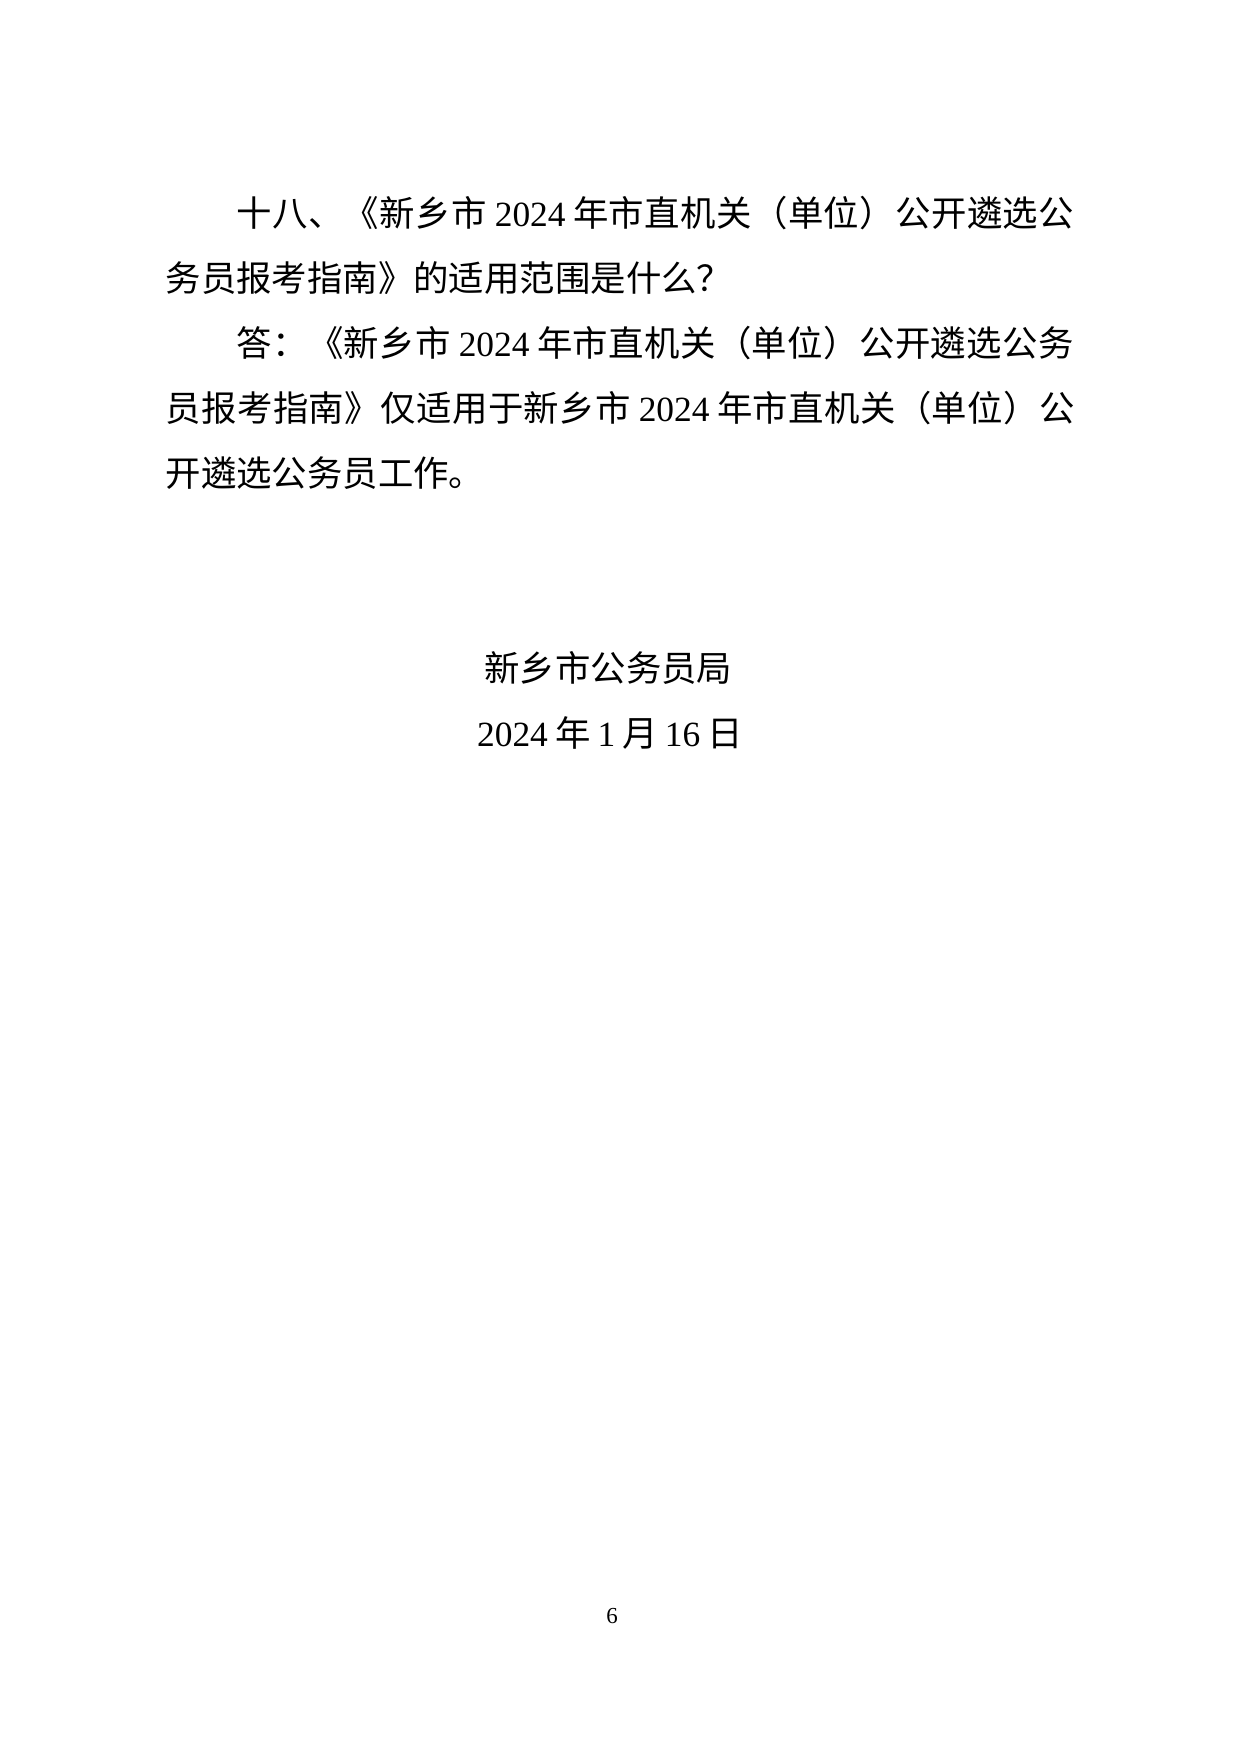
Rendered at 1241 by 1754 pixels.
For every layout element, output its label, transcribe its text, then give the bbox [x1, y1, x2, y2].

text 新乡市公务员局 [165, 633, 1075, 698]
text 答：《新乡市2024年市直机关（单位）公开遴选公务员报考指南》仅适用于新乡市2024年市直机关（单位）公开遴选公务员工作。 [165, 308, 1075, 503]
text 2024年1月16日 [176, 698, 1075, 763]
text 十八、《新乡市2024年市直机关（单位）公开遴选公务员报考指南》的适用范围是什么？ [165, 178, 1075, 308]
